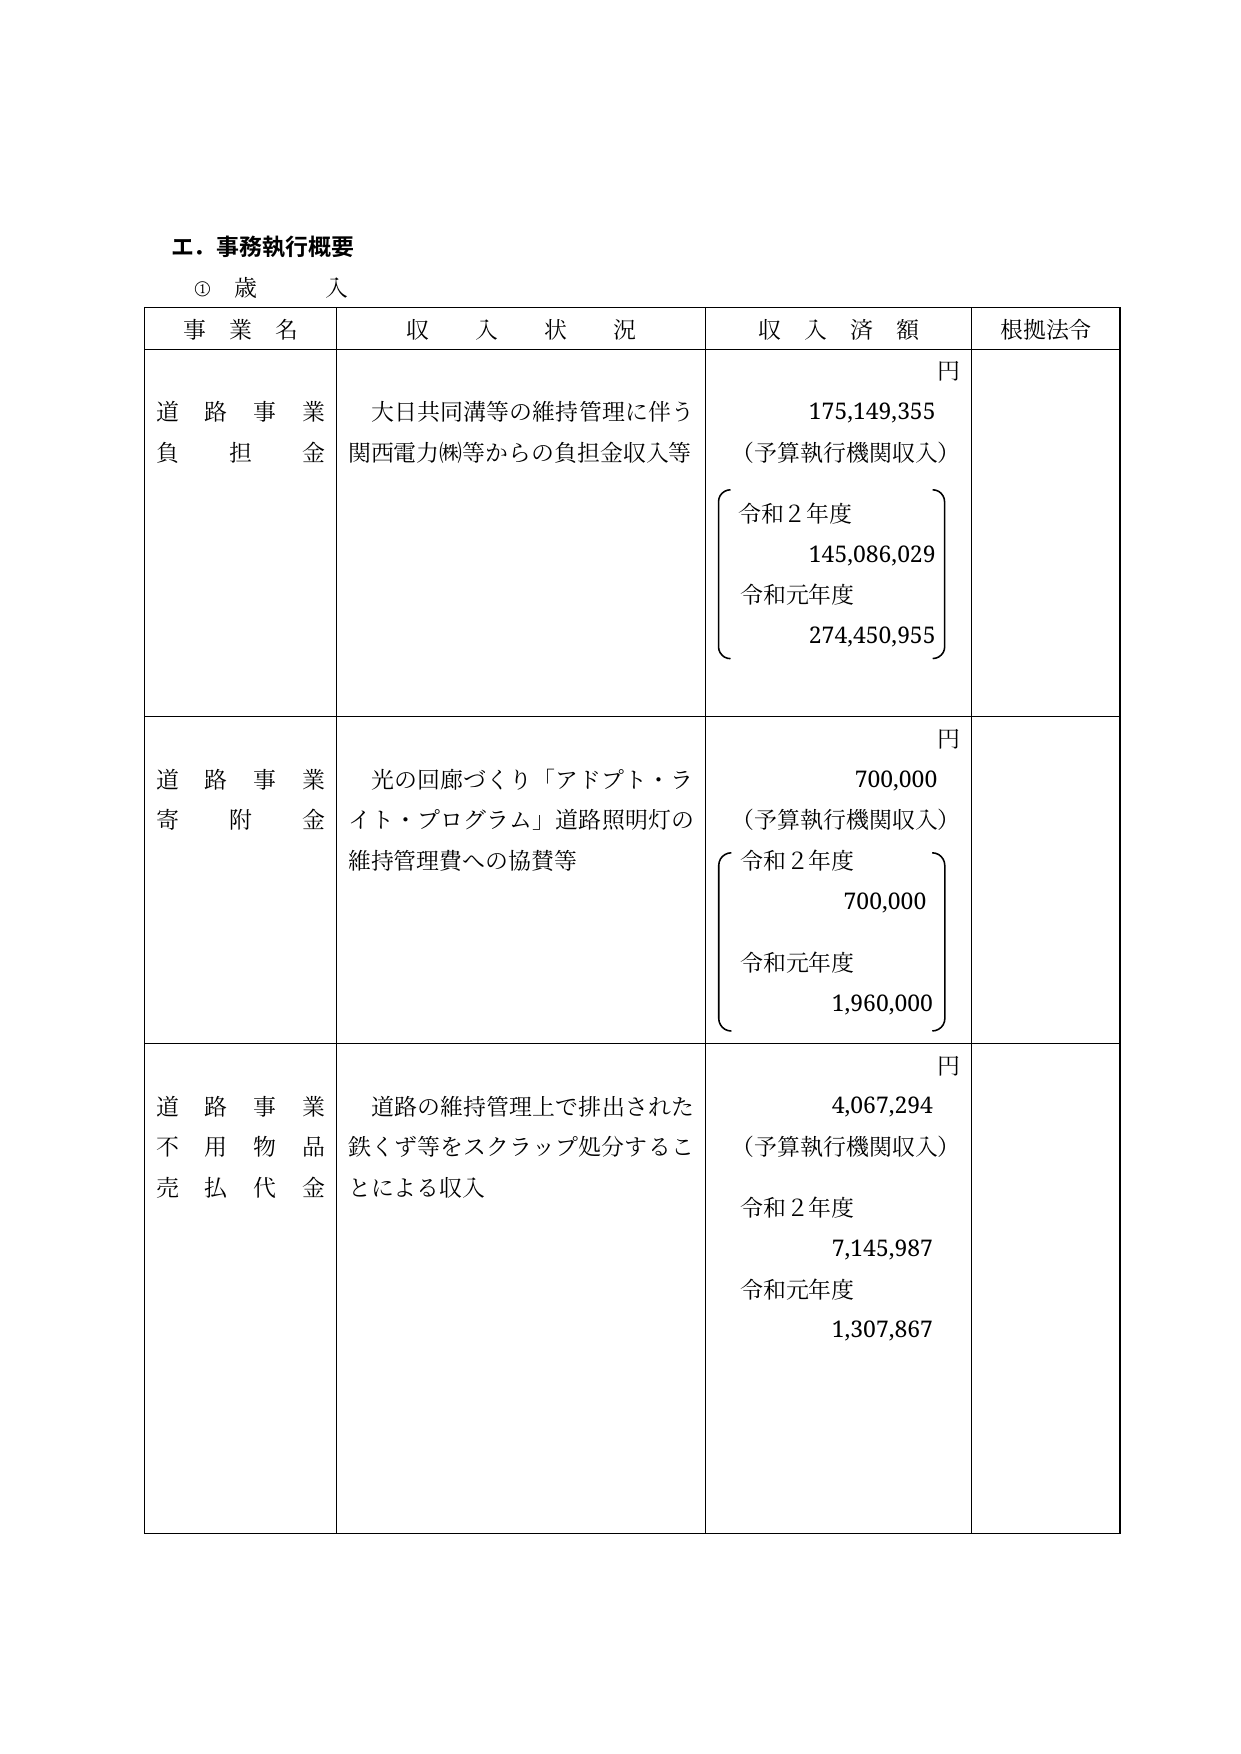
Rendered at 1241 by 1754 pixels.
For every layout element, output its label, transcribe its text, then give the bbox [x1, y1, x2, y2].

table_header 収 入 状 況 [337, 308, 705, 348]
table_cell 道路事業 寄附金 [145, 717, 336, 1043]
text ① 歳 入 [148, 266, 1092, 307]
table_header 事 業 名 [145, 308, 336, 348]
table_cell [972, 1044, 1119, 1533]
table_cell 光の回廊づくり「アドプト・ライト・プログラム」道路照明灯の維持管理費への協賛等 [337, 717, 705, 1043]
table_header 根拠法令 [972, 308, 1119, 348]
table_cell 円 175,149,355 （予算執行機関収入） 令和２年度 145,086,029 令和元年度 274,450,955 [706, 350, 971, 716]
table_header 収 入 済 額 [706, 308, 971, 348]
text エ．事務執行概要 [171, 225, 1092, 266]
table_cell 道路事業 負担金 [145, 350, 336, 716]
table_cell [337, 1044, 705, 1533]
table_cell 大日共同溝等の維持管理に伴う関西電力㈱等からの負担金収入等 [337, 350, 705, 716]
table_cell 道路事業 不用物品 売払代金 [145, 1044, 336, 1533]
table_cell 円 700,000 （予算執行機関収入） 令和２年度 700,000 令和元年度 1,960,000 [706, 717, 971, 1043]
table_cell [972, 350, 1119, 716]
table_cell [706, 1044, 971, 1533]
table_cell [972, 717, 1119, 1043]
